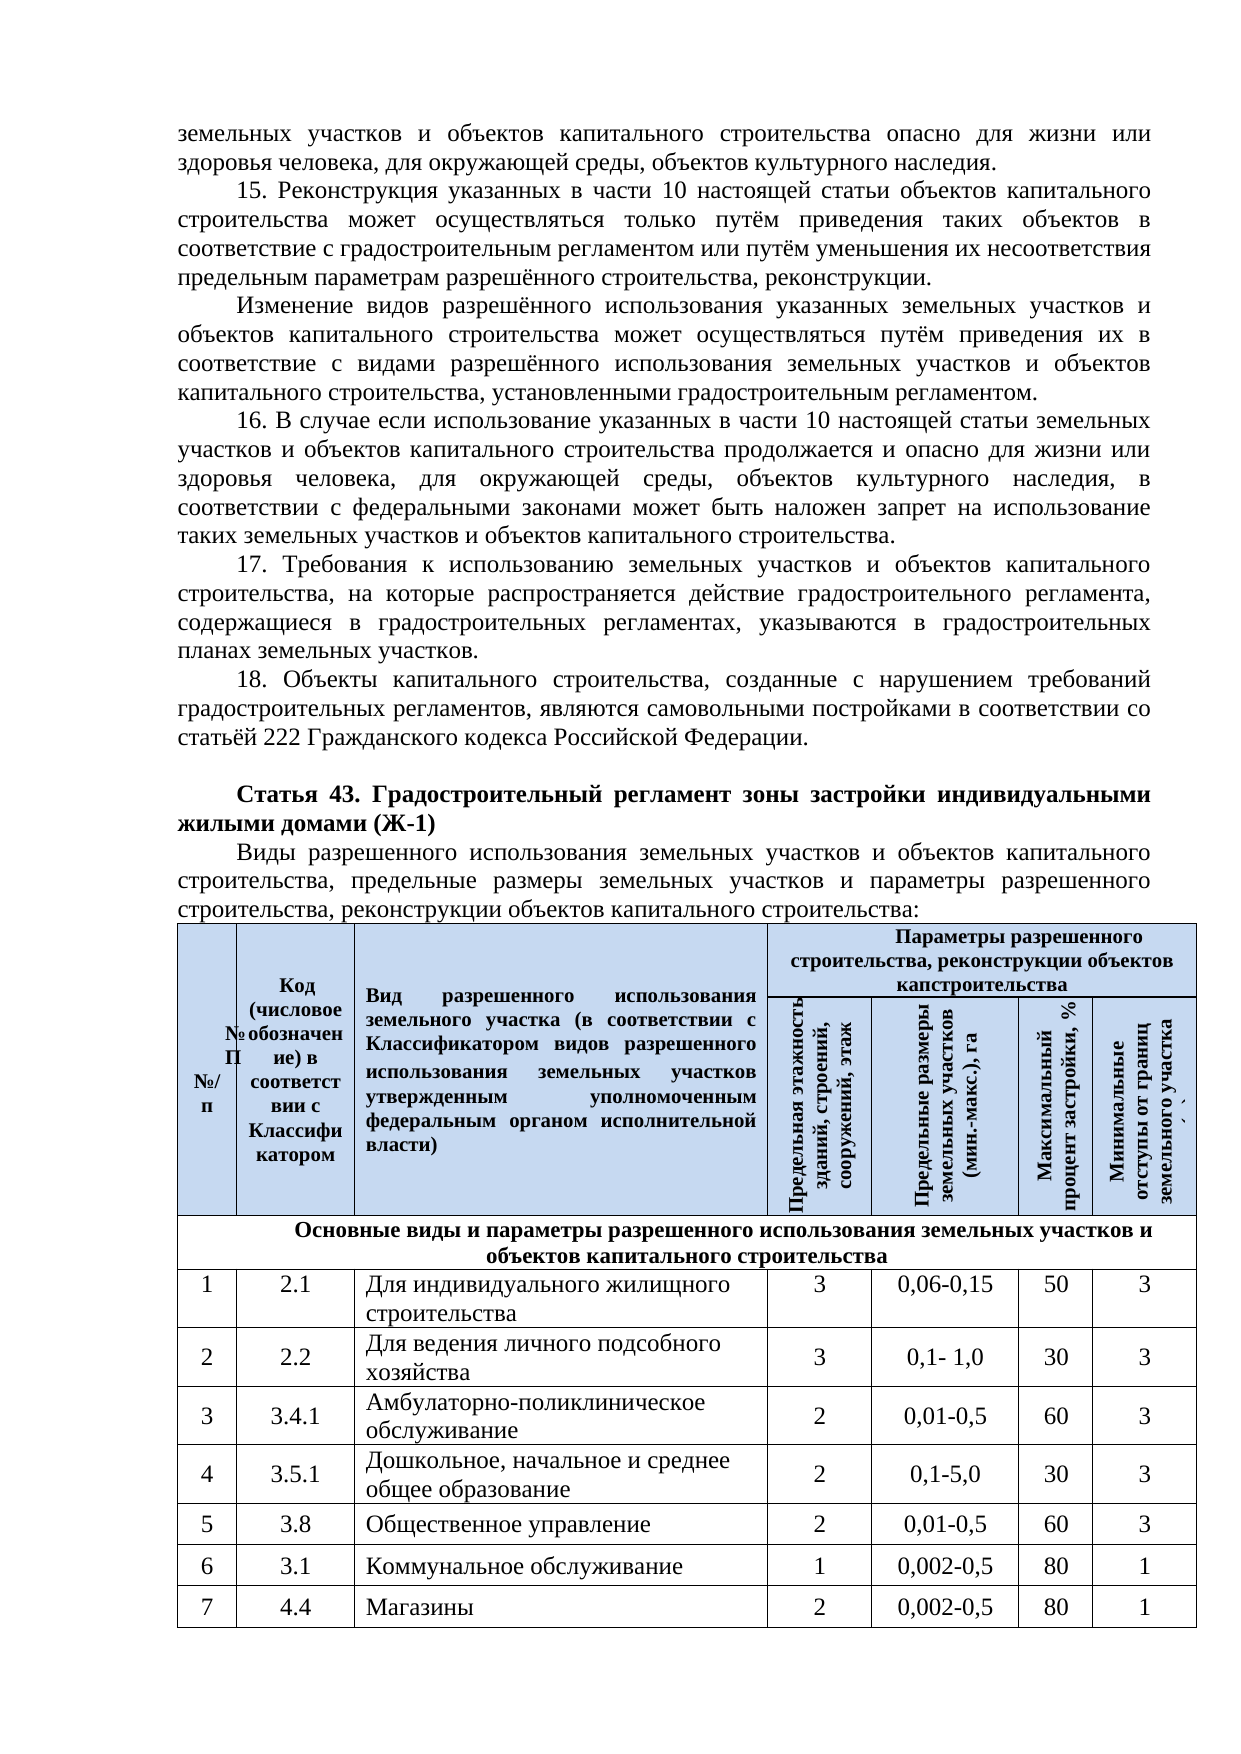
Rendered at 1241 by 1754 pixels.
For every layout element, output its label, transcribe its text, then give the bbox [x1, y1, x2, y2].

text Виды разрешенного использования земельных участков и объектов капитального строительства, предельные размеры земельных участков и параметры разрешенного строительства, реконструкции объектов капитального строительства: [177, 837, 1152, 923]
table_cell 30 [1019, 1445, 1092, 1503]
text 18. Объекты капитального строительства, созданные с нарушением требований градостроительных регламентов, являются самовольными постройками в соответствии со статьёй 222 Гражданского кодекса Российской Федерации. [177, 664, 1152, 751]
list Статья 43. Градостроительный регламент зоны застройки индивидуальными жилыми домами (Ж-1) [177, 779, 1152, 837]
table_cell Для индивидуального жилищного строительства [355, 1270, 767, 1327]
table_cell Коммунальное обслуживание [355, 1545, 767, 1585]
table_cell 3 [178, 1387, 236, 1444]
table_cell 0,06-0,15 [872, 1270, 1018, 1327]
table_cell 0,01-0,5 [872, 1504, 1018, 1544]
text 15. Реконструкция указанных в части 10 настоящей статьи объектов капитального строительства может осуществляться только путём приведения таких объектов в соответствие с градостроительным регламентом или путём уменьшения их несоответствия предельным параметрам разрешённого строительства, реконструкции. [177, 176, 1152, 291]
table_cell 3 [1093, 1328, 1196, 1386]
table_cell 2 [768, 1586, 871, 1627]
text 16. В случае если использование указанных в части 10 настоящей статьи земельных участков и объектов капитального строительства продолжается и опасно для жизни или здоровья человека, для окружающей среды, объектов культурного наследия, в соответствии с федеральными законами может быть наложен запрет на использование таких земельных участков и объектов капитального строительства. [177, 406, 1152, 549]
table_cell 3 [1093, 1445, 1196, 1503]
table_cell 5 [178, 1504, 236, 1544]
table_cell 2 [768, 1387, 871, 1444]
table_cell 1 [768, 1545, 871, 1585]
table_cell 3 [1093, 1387, 1196, 1444]
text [177, 118, 1152, 176]
text Изменение видов разрешённого использования указанных земельных участков и объектов капитального строительства может осуществляться путём приведения их в соответствие с видами разрешённого использования земельных участков и объектов капитального строительства, установленными градостроительным регламентом. [177, 291, 1152, 406]
table_cell 3.5.1 [237, 1445, 354, 1503]
table_cell 2.2 [237, 1328, 354, 1386]
table_cell 50 [1019, 1270, 1092, 1327]
table_cell 7 [178, 1586, 236, 1627]
table_cell 2 [768, 1445, 871, 1503]
table_cell 3 [1093, 1504, 1196, 1544]
table_cell Для ведения личного подсобного хозяйства [355, 1328, 767, 1386]
table_cell 3.8 [237, 1504, 354, 1544]
table_cell 60 [1019, 1387, 1092, 1444]
table_cell 60 [1019, 1504, 1092, 1544]
table_cell 2 [768, 1504, 871, 1544]
table_cell 30 [1019, 1328, 1092, 1386]
table_cell Магазины [355, 1586, 767, 1627]
table_header Вид разрешенного использования земельного участка (в соответствии с Классификатором видов разрешенного использования земельных участков утвержденным уполномоченным федеральным органом исполнительной власти) [355, 924, 767, 1215]
table_cell 1 [1093, 1545, 1196, 1585]
table_cell Основные виды и параметры разрешенного использования земельных участков и объектов капитального строительства [178, 1216, 1196, 1268]
table_cell 80 [1019, 1586, 1092, 1627]
table_cell 0,002-0,5 [872, 1545, 1018, 1585]
table_cell 3 [768, 1270, 871, 1327]
table_cell Амбулаторно-поликлиническое обслуживание [355, 1387, 767, 1444]
table_header Код (числовое обозначение) в соответствии с Классификатором [237, 924, 354, 1215]
table_cell 0,1- 1,0 [872, 1328, 1018, 1386]
table_cell 4.4 [237, 1586, 354, 1627]
table_cell Общественное управление [355, 1504, 767, 1544]
table_cell 0,1-5,0 [872, 1445, 1018, 1503]
table_cell 0,01-0,5 [872, 1387, 1018, 1444]
table_cell Максимальный процент застройки, % [1019, 998, 1092, 1215]
table_cell 80 [1019, 1545, 1092, 1585]
table_cell 3 [1093, 1270, 1196, 1327]
table_cell 2 [178, 1328, 236, 1386]
table_cell 6 [178, 1545, 236, 1585]
table_cell 2.1 [237, 1270, 354, 1327]
table_cell 3 [768, 1328, 871, 1386]
table_header Параметры разрешенного строительства, реконструкции объектов капстроительства [768, 924, 1196, 996]
table_cell 1 [178, 1270, 236, 1327]
table_cell Предельные размеры земельных участков (мин.-макс.), га [872, 998, 1018, 1215]
text 17. Требования к использованию земельных участков и объектов капитального строительства, на которые распространяется действие градостроительного регламента, содержащиеся в градостроительных регламентах, указываются в градостроительных планах земельных участков. [177, 549, 1152, 664]
table_cell 3.4.1 [237, 1387, 354, 1444]
table_cell Дошкольное, начальное и среднее общее образование [355, 1445, 767, 1503]
table_cell 0,002-0,5 [872, 1586, 1018, 1627]
table_cell Предельная этажность зданий, строений, сооружений, этаж [768, 998, 871, 1215]
table_header № П№/п [178, 924, 236, 1215]
table_cell 1 [1093, 1586, 1196, 1627]
table_cell 4 [178, 1445, 236, 1503]
table_cell Минимальные отступы от границ земельного участка (м) [1093, 998, 1196, 1215]
table_cell 3.1 [237, 1545, 354, 1585]
